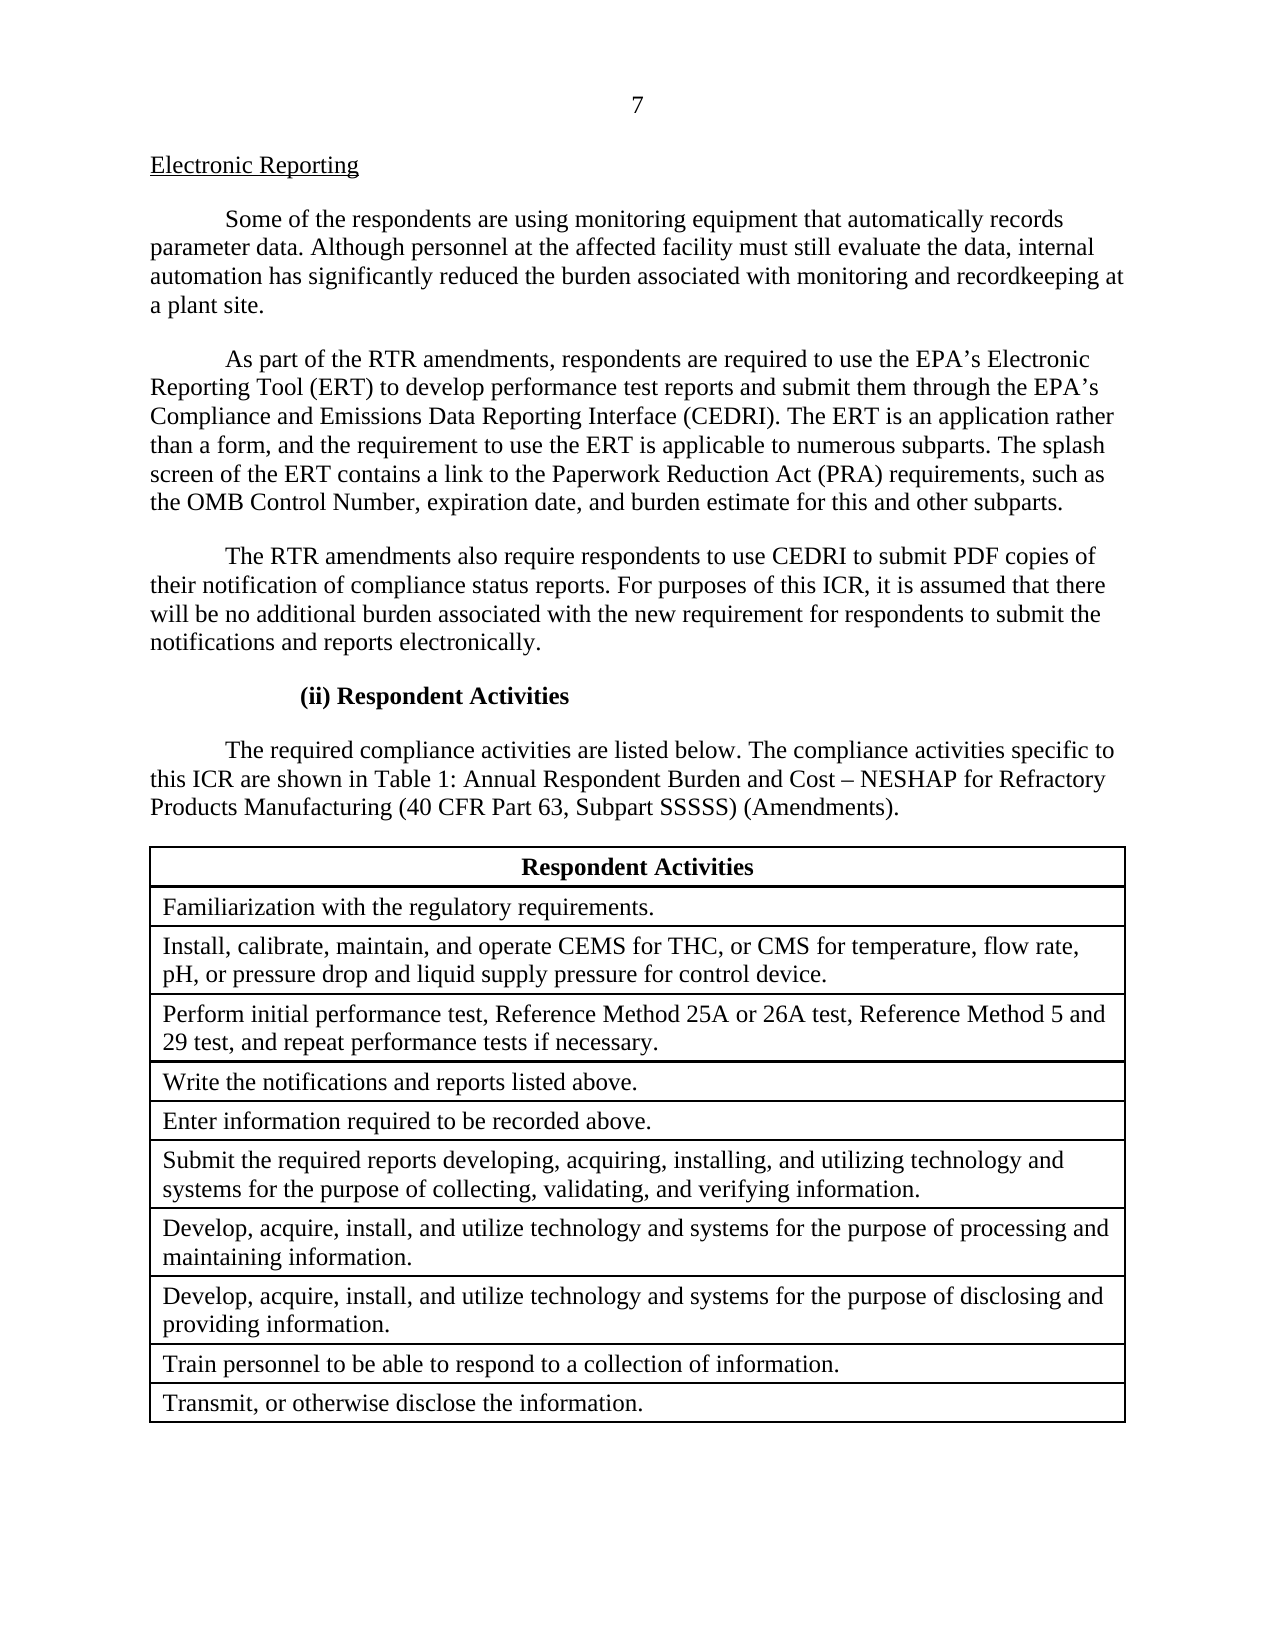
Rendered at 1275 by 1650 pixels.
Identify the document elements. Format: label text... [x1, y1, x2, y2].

table_cell Write the notifications and reports listed above. [151, 1063, 1124, 1099]
table_cell Train personnel to be able to respond to a collection of information. [151, 1345, 1124, 1382]
text The RTR amendments also require respondents to use CEDRI to submit PDF copies of their notification of compliance status reports. For purposes of this ICR, it is assumed that there will be no additional burden associated with the new requirement for respondents to submit the notifications and reports electronically. [150, 541, 1125, 656]
table_cell Perform initial performance test, Reference Method 25A or 26A test, Reference Method 5 and 29 test, and repeat performance tests if necessary. [151, 995, 1124, 1060]
table_cell Develop, acquire, install, and utilize technology and systems for the purpose of processing and maintaining information. [151, 1209, 1124, 1274]
table_header Respondent Activities [151, 848, 1124, 885]
table_cell Install, calibrate, maintain, and operate CEMS for THC, or CMS for temperature, flow rate, pH, or pressure drop and liquid supply pressure for control device. [151, 927, 1124, 992]
table_cell Enter information required to be recorded above. [151, 1102, 1124, 1139]
table_cell Submit the required reports developing, acquiring, installing, and utilizing technology and systems for the purpose of collecting, validating, and verifying information. [151, 1141, 1124, 1207]
table_cell Familiarization with the regulatory requirements. [151, 888, 1124, 924]
subtitle (ii) Respondent Activities [300, 681, 1125, 710]
table_cell Transmit, or otherwise disclose the information. [151, 1384, 1124, 1421]
table_cell Develop, acquire, install, and utilize technology and systems for the purpose of disclosing and providing information. [151, 1277, 1124, 1342]
text The required compliance activities are listed below. The compliance activities specific to this ICR are shown in Table 1: Annual Respondent Burden and Cost – NESHAP for Refractory Products Manufacturing (40 CFR Part 63, Subpart SSSSS) (Amendments). [150, 735, 1125, 821]
text As part of the RTR amendments, respondents are required to use the EPA’s Electronic Reporting Tool (ERT) to develop performance test reports and submit them through the EPA’s Compliance and Emissions Data Reporting Interface (CEDRI). The ERT is an application rather than a form, and the requirement to use the ERT is applicable to numerous subparts. The splash screen of the ERT contains a link to the Paperwork Reduction Act (PRA) requirements, such as the OMB Control Number, expiration date, and burden estimate for this and other subparts. [150, 344, 1125, 516]
text Electronic Reporting [150, 150, 1125, 179]
text Some of the respondents are using monitoring equipment that automatically records parameter data. Although personnel at the affected facility must still evaluate the data, internal automation has significantly reduced the burden associated with monitoring and recordkeeping at a plant site. [150, 204, 1125, 319]
